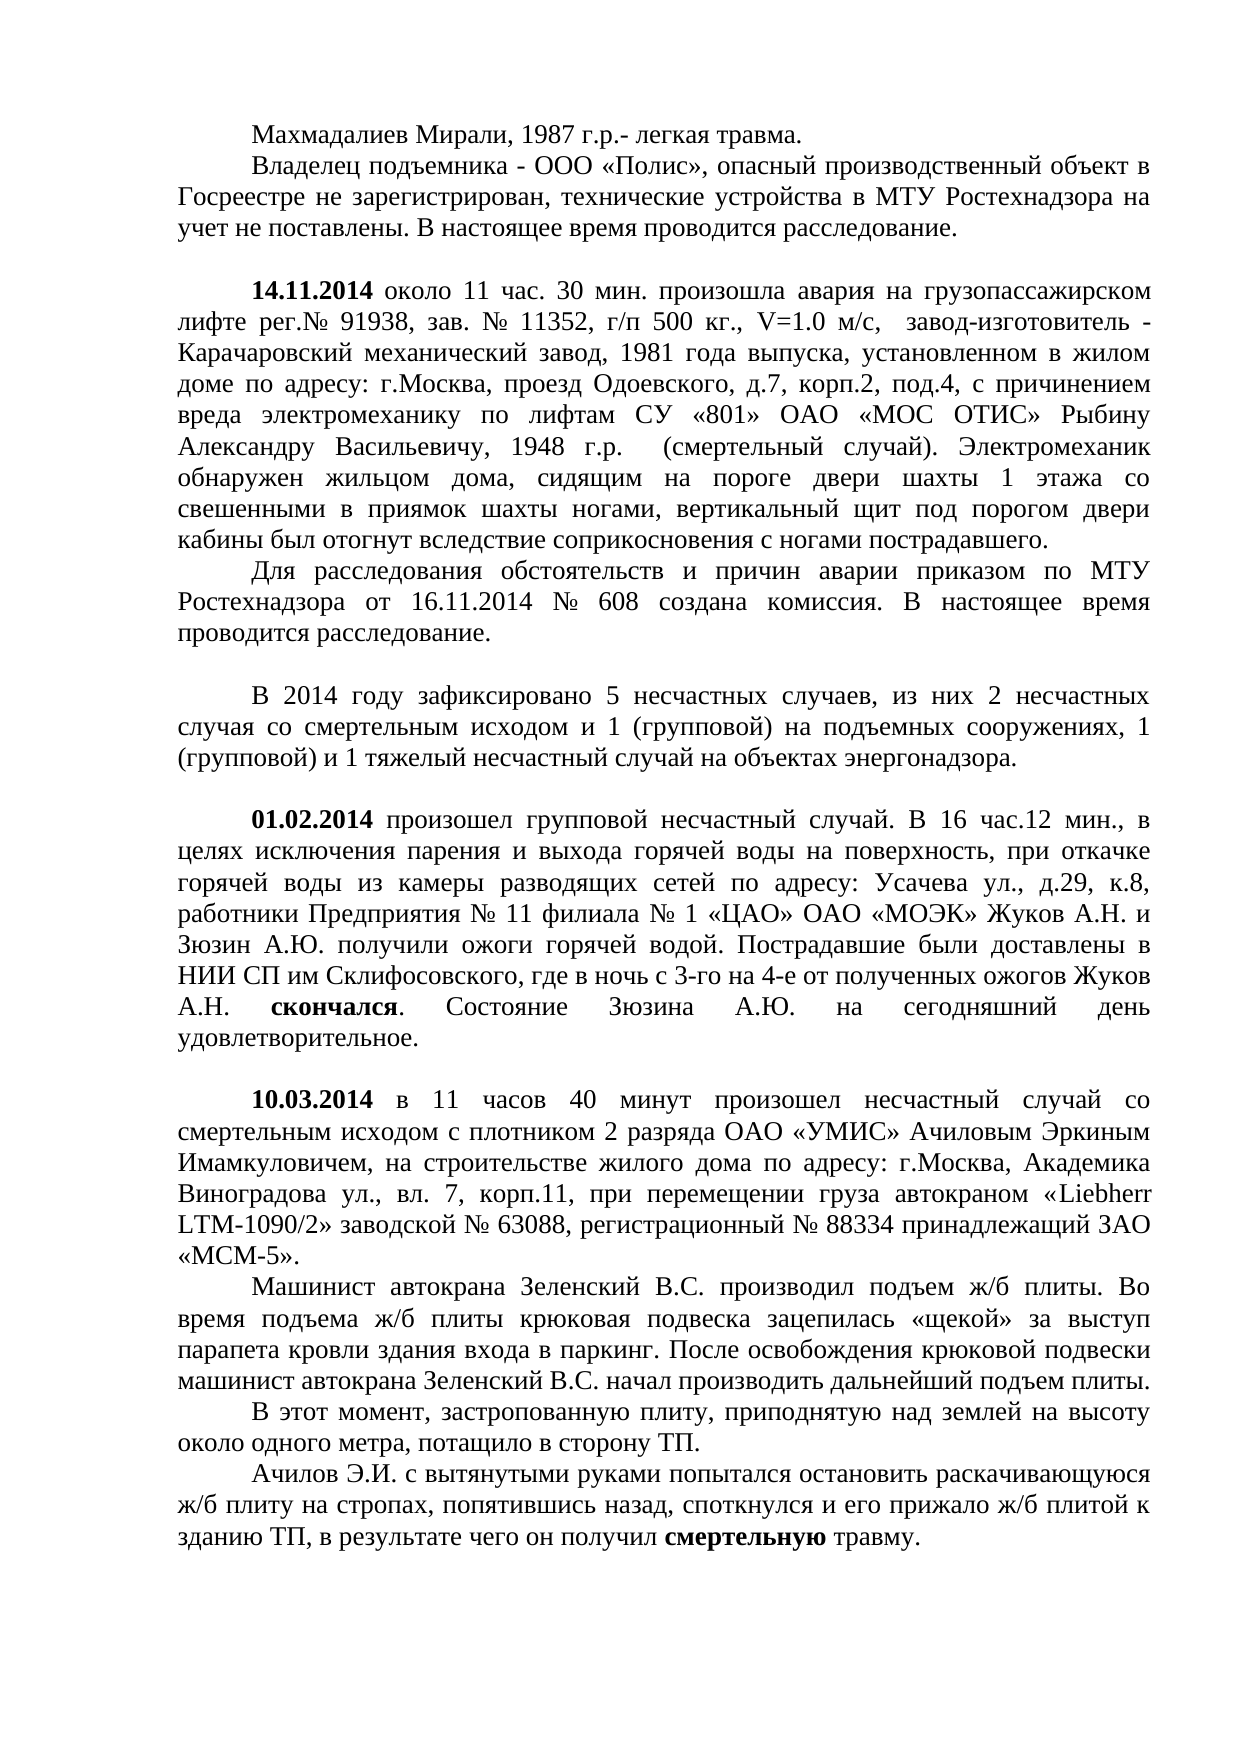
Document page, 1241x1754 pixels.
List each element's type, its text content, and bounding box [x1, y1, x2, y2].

text В 2014 году зафиксировано 5 несчастных случаев, из них 2 несчастных случая со смертельным исходом и 1 (групповой) на подъемных сооружениях, 1 (групповой) и 1 тяжелый несчастный случай на объектах энергонадзора. [177, 679, 1152, 772]
text Владелец подъемника - ООО «Полис», опасный производственный объект в Госреестре не зарегистрирован, технические устройства в МТУ Ростехнадзора на учет не поставлены. В настоящее время проводится расследование. [177, 149, 1152, 243]
text В этот момент, застропованную плиту, приподнятую над землей на высоту около одного метра, потащило в сторону ТП. [177, 1395, 1152, 1457]
text 10.03.2014 в 11 часов 40 минут произошел несчастный случай со смертельным исходом с плотником 2 разряда ОАО «УМИС» Ачиловым Эркиным Имамкуловичем, на строительстве жилого дома по адресу: г.Москва, Академика Виноградова ул., вл. 7, корп.11, при перемещении груза автокраном «Liebherr LTM-1090/2» заводской № 63088, регистрационный № 88334 принадлежащий ЗАО «МСМ-5». [177, 1084, 1152, 1271]
text 01.02.2014 произошел групповой несчастный случай. В 16 час.12 мин., в целях исключения парения и выхода горячей воды на поверхность, при откачке горячей воды из камеры разводящих сетей по адресу: Усачева ул., д.29, к.8, работники Предприятия № 11 филиала № 1 «ЦАО» ОАО «МОЭК» Жуков А.Н. и Зюзин А.Ю. получили ожоги горячей водой. Пострадавшие были доставлены в НИИ СП им Склифосовского, где в ночь с 3-го на 4-е от полученных ожогов Жуков А.Н. скончался. Состояние Зюзина А.Ю. на сегодняшний день удовлетворительное. [177, 803, 1152, 1052]
text Махмадалиев Мирали, .р.- легкая травма. [177, 118, 1152, 149]
text Машинист автокрана Зеленский В.С. производил подъем ж/б плиты. Во время подъема ж/б плиты крюковая подвеска зацепилась «щекой» за выступ парапета кровли здания входа в паркинг. После освобождения крюковой подвески машинист автокрана Зеленский В.С. начал производить дальнейший подъем плиты. [177, 1271, 1152, 1395]
text Ачилов Э.И. с вытянутыми руками попытался остановить раскачивающуюся ж/б плиту на стропах, попятившись назад, споткнулся и его прижало ж/б плитой к зданию ТП, в результате чего он получил смертельную травму. [177, 1457, 1152, 1551]
text Для расследования обстоятельств и причин аварии приказом по МТУ Ростехнадзора от 16.11.2014 № 608 создана комиссия. В настоящее время проводится расследование. [177, 554, 1152, 648]
text 14.11.2014 около 11 час. 30 мин. произошла авария на грузопассажирском лифте рег.№ 91938, зав. № 11352, г/п 500 кг., V=1.0 м/с, завод-изготовитель - Карачаровский механический завод, 1981 года выпуска, установленном в жилом доме по адресу: г.Москва, проезд Одоевского, д.7, корп.2, под.4, с причинением вреда электромеханику по лифтам СУ «801» ОАО «МОС ОТИС» Рыбину Александру Васильевичу, 1948 г.р. (смертельный случай). Электромеханик обнаружен жильцом дома, сидящим на пороге двери шахты 1 этажа со свешенными в приямок шахты ногами, вертикальный щит под порогом двери кабины был отогнут вследствие соприкосновения с ногами пострадавшего. [177, 274, 1152, 554]
